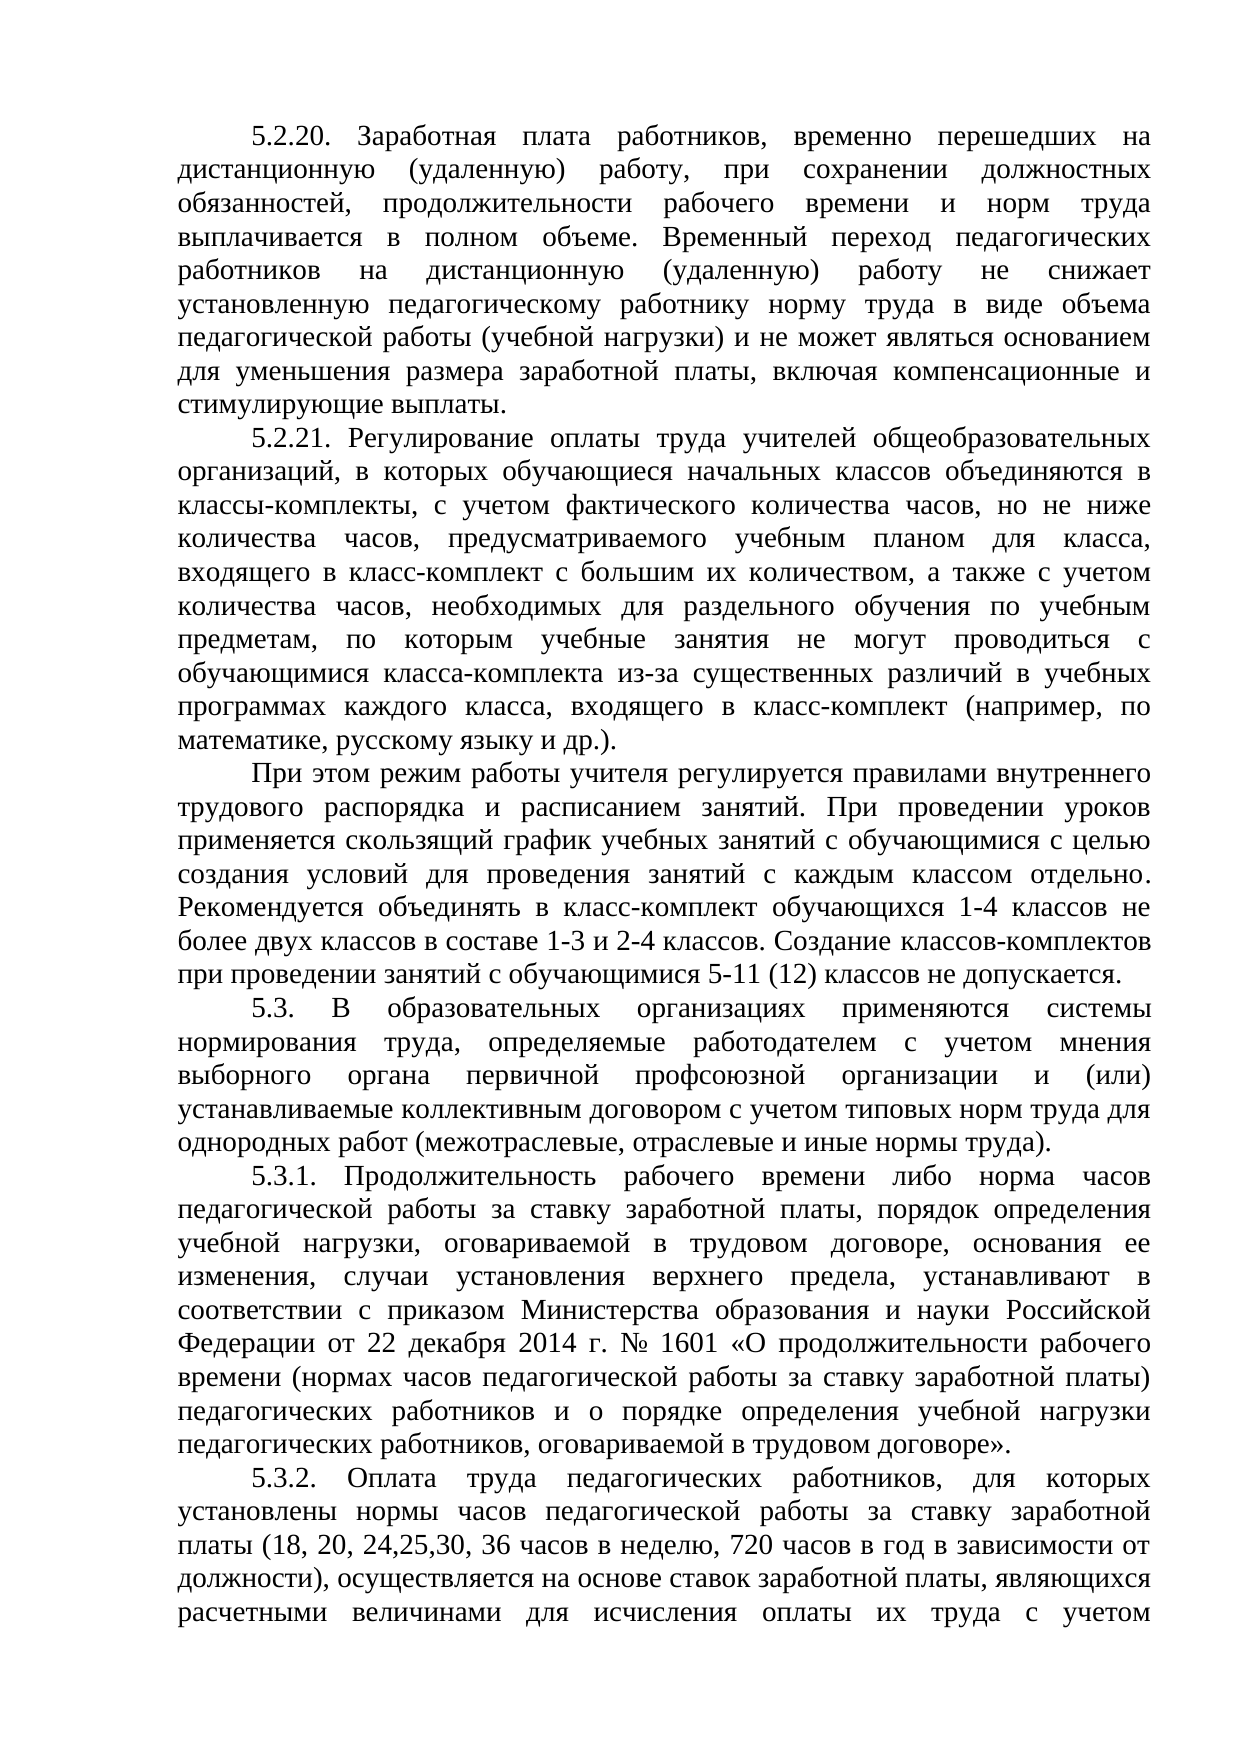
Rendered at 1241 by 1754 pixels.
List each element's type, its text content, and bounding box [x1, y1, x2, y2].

text 5.2.20. Заработная плата работников, временно перешедших на дистанционную (удаленную) работу, при сохранении должностных обязанностей, продолжительности рабочего времени и норм труда выплачивается в полном объеме. Временный переход педагогических работников на дистанционную (удаленную) работу не снижает установленную педагогическому работнику норму труда в виде объема педагогической работы (учебной нагрузки) и не может являться основанием для уменьшения размера заработной платы, включая компенсационные и стимулирующие выплаты. [177, 118, 1152, 420]
text При этом режим работы учителя регулируется правилами внутреннего трудового распорядка и расписанием занятий. При проведении уроков применяется скользящий график учебных занятий с обучающимися с целью создания условий для проведения занятий с каждым классом отдельно. Рекомендуется объединять в класс-комплект обучающихся 1-4 классов не более двух классов в составе 1-3 и 2-4 классов. Создание классов-комплектов при проведении занятий с обучающимися 5-11 (12) классов не допускается. [177, 755, 1152, 990]
text 5.2.21. Регулирование оплаты труда учителей общеобразовательных организаций, в которых обучающиеся начальных классов объединяются в классы-комплекты, с учетом фактического количества часов, но не ниже количества часов, предусматриваемого учебным планом для класса, входящего в класс-комплект с большим их количеством, а также с учетом количества часов, необходимых для раздельного обучения по учебным предметам, по которым учебные занятия не могут проводиться с обучающимися класса-комплекта из-за существенных различий в учебных программах каждого класса, входящего в класс-комплект (например, по математике, русскому языку и др.). [177, 420, 1152, 755]
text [177, 1460, 1152, 1627]
text 5.3. В образовательных организациях применяются системы нормирования труда, определяемые работодателем с учетом мнения выборного органа первичной профсоюзной организации и (или) устанавливаемые коллективным договором с учетом типовых норм труда для однородных работ (межотраслевые, отраслевые и иные нормы труда). [177, 990, 1152, 1158]
text 5.3.1. Продолжительность рабочего времени либо норма часов педагогической работы за ставку заработной платы, порядок определения учебной нагрузки, оговариваемой в трудовом договоре, основания ее изменения, случаи установления верхнего предела, устанавливают в соответствии с приказом Министерства образования и науки Российской Федерации от 22 декабря 2014 г. № 1601 «О продолжительности рабочего времени (нормах часов педагогической работы за ставку заработной платы) педагогических работников и о порядке определения учебной нагрузки педагогических работников, оговариваемой в трудовом договоре». [177, 1158, 1152, 1460]
